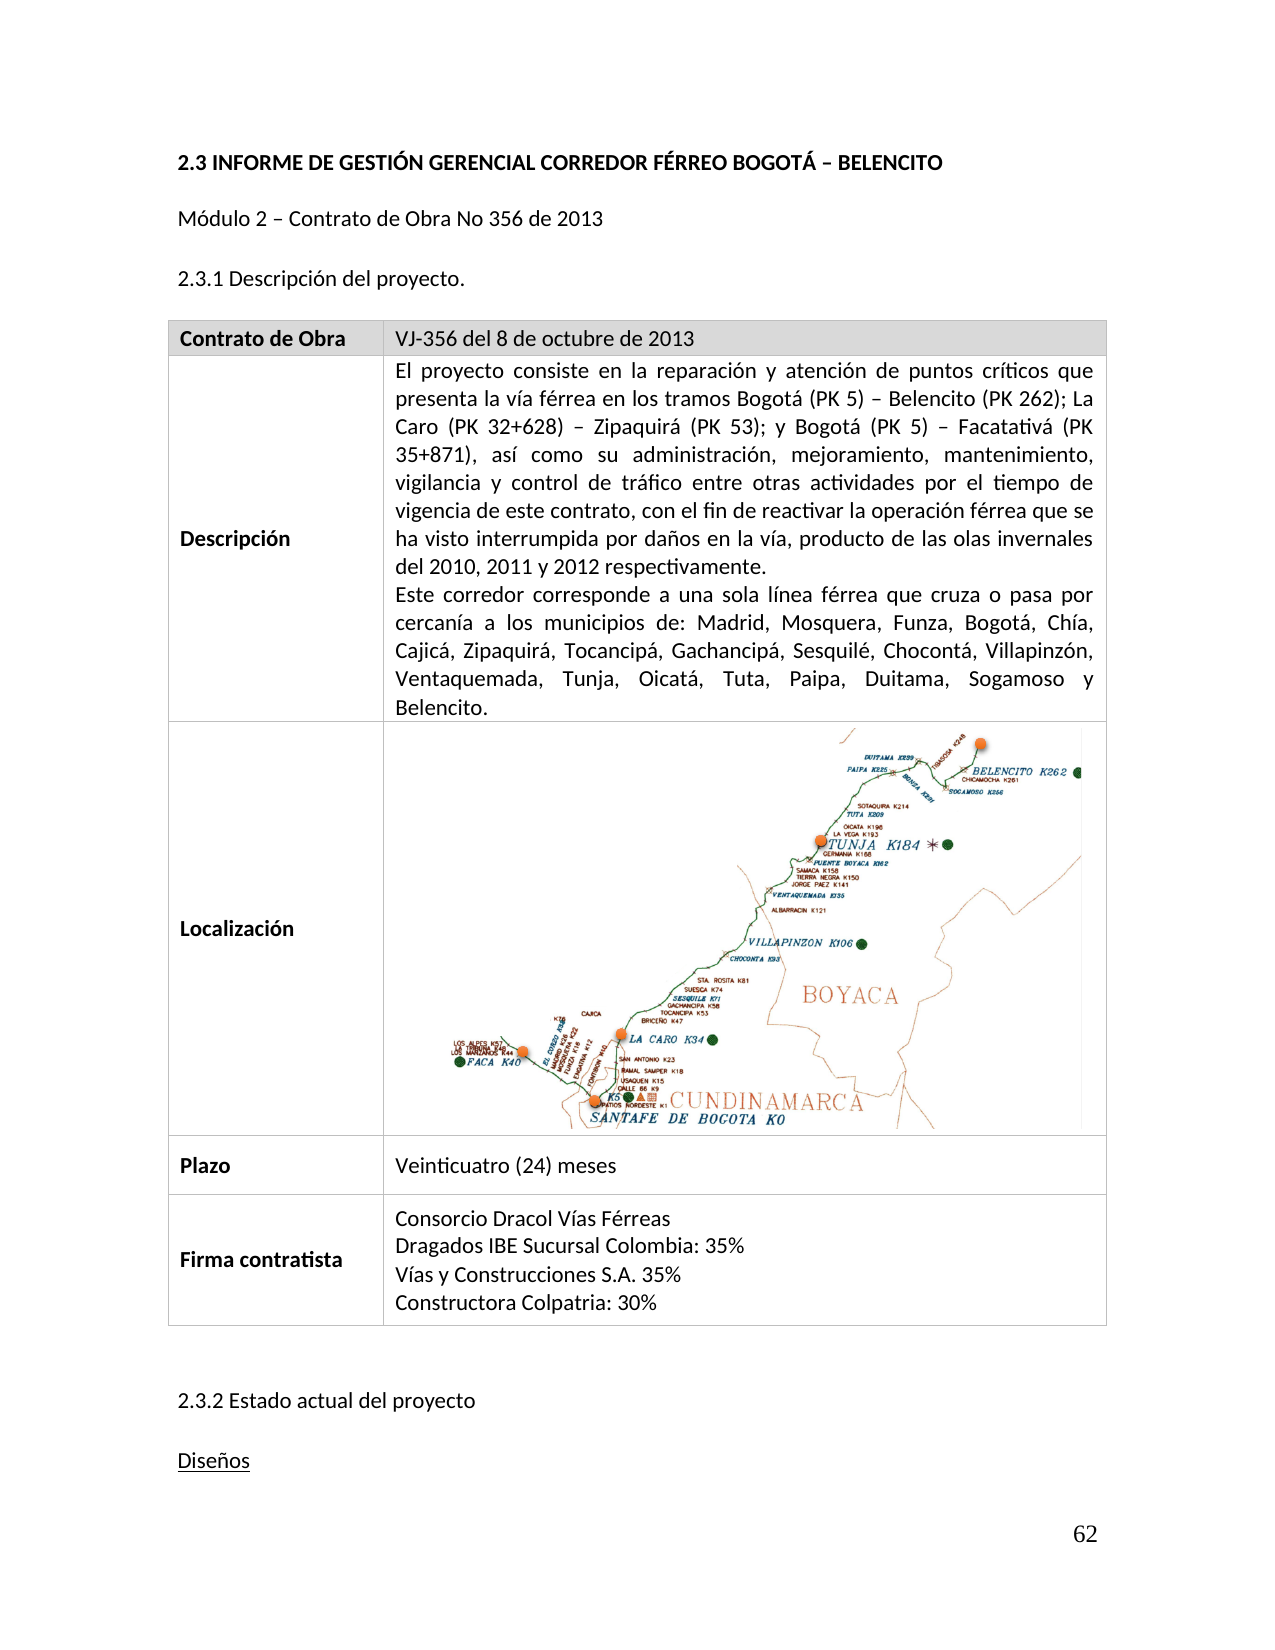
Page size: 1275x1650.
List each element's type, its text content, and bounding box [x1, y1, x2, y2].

table_header VJ-356 del 8 de octubre de 2013 [384, 321, 1106, 355]
table_cell Descripción [169, 356, 383, 721]
text Módulo 2 – Contrato de Obra No 356 de 2013 [177, 204, 1098, 232]
table_cell [384, 722, 1106, 1135]
table_cell Firma contratista [169, 1195, 383, 1325]
text 2.3.2 Estado actual del proyecto [177, 1386, 1098, 1414]
table_cell Consorcio Dracol Vías Férreas Dragados IBE Sucursal Colombia: 35% Vías y Construcciones S.A. 35% Constructora Colpatria: 30% [384, 1195, 1106, 1325]
text 2.3 INFORME DE GESTIÓN GERENCIAL CORREDOR FÉRREO BOGOTÁ – BELENCITO [177, 148, 1098, 176]
text 2.3.1 Descripción del proyecto. [177, 264, 1098, 292]
text Diseños [177, 1446, 1098, 1474]
table_header Contrato de Obra [169, 321, 383, 355]
table_cell Veinticuatro (24) meses [384, 1136, 1106, 1193]
table_cell El proyecto consiste en la reparación y atención de puntos críticos que presenta la vía férrea en los tramos Bogotá (PK 5) – Belencito (PK 262); La Caro (PK 32+628) – Zipaquirá (PK 53); y Bogotá (PK 5) – Facatativá (PK 35+871), así como su administración, mejoramiento, mantenimiento, vigilancia y control de tráfico entre otras actividades por el tiempo de vigencia de este contrato, con el fin de reactivar la operación férrea que se ha visto interrumpida por daños en la vía, producto de las olas invernales del 2010, 2011 y 2012 respectivamente. Este corredor corresponde a una sola línea férrea que cruza o pasa por cercanía a los municipios de: Madrid, Mosquera, Funza, Bogotá, Chía, Cajicá, Zipaquirá, Tocancipá, Gachancipá, Sesquilé, Chocontá, Villapinzón, Ventaquemada, Tunja, Oicatá, Tuta, Paipa, Duitama, Sogamoso y Belencito. [384, 356, 1106, 721]
table_cell Localización [169, 722, 383, 1135]
table_cell Plazo [169, 1136, 383, 1193]
